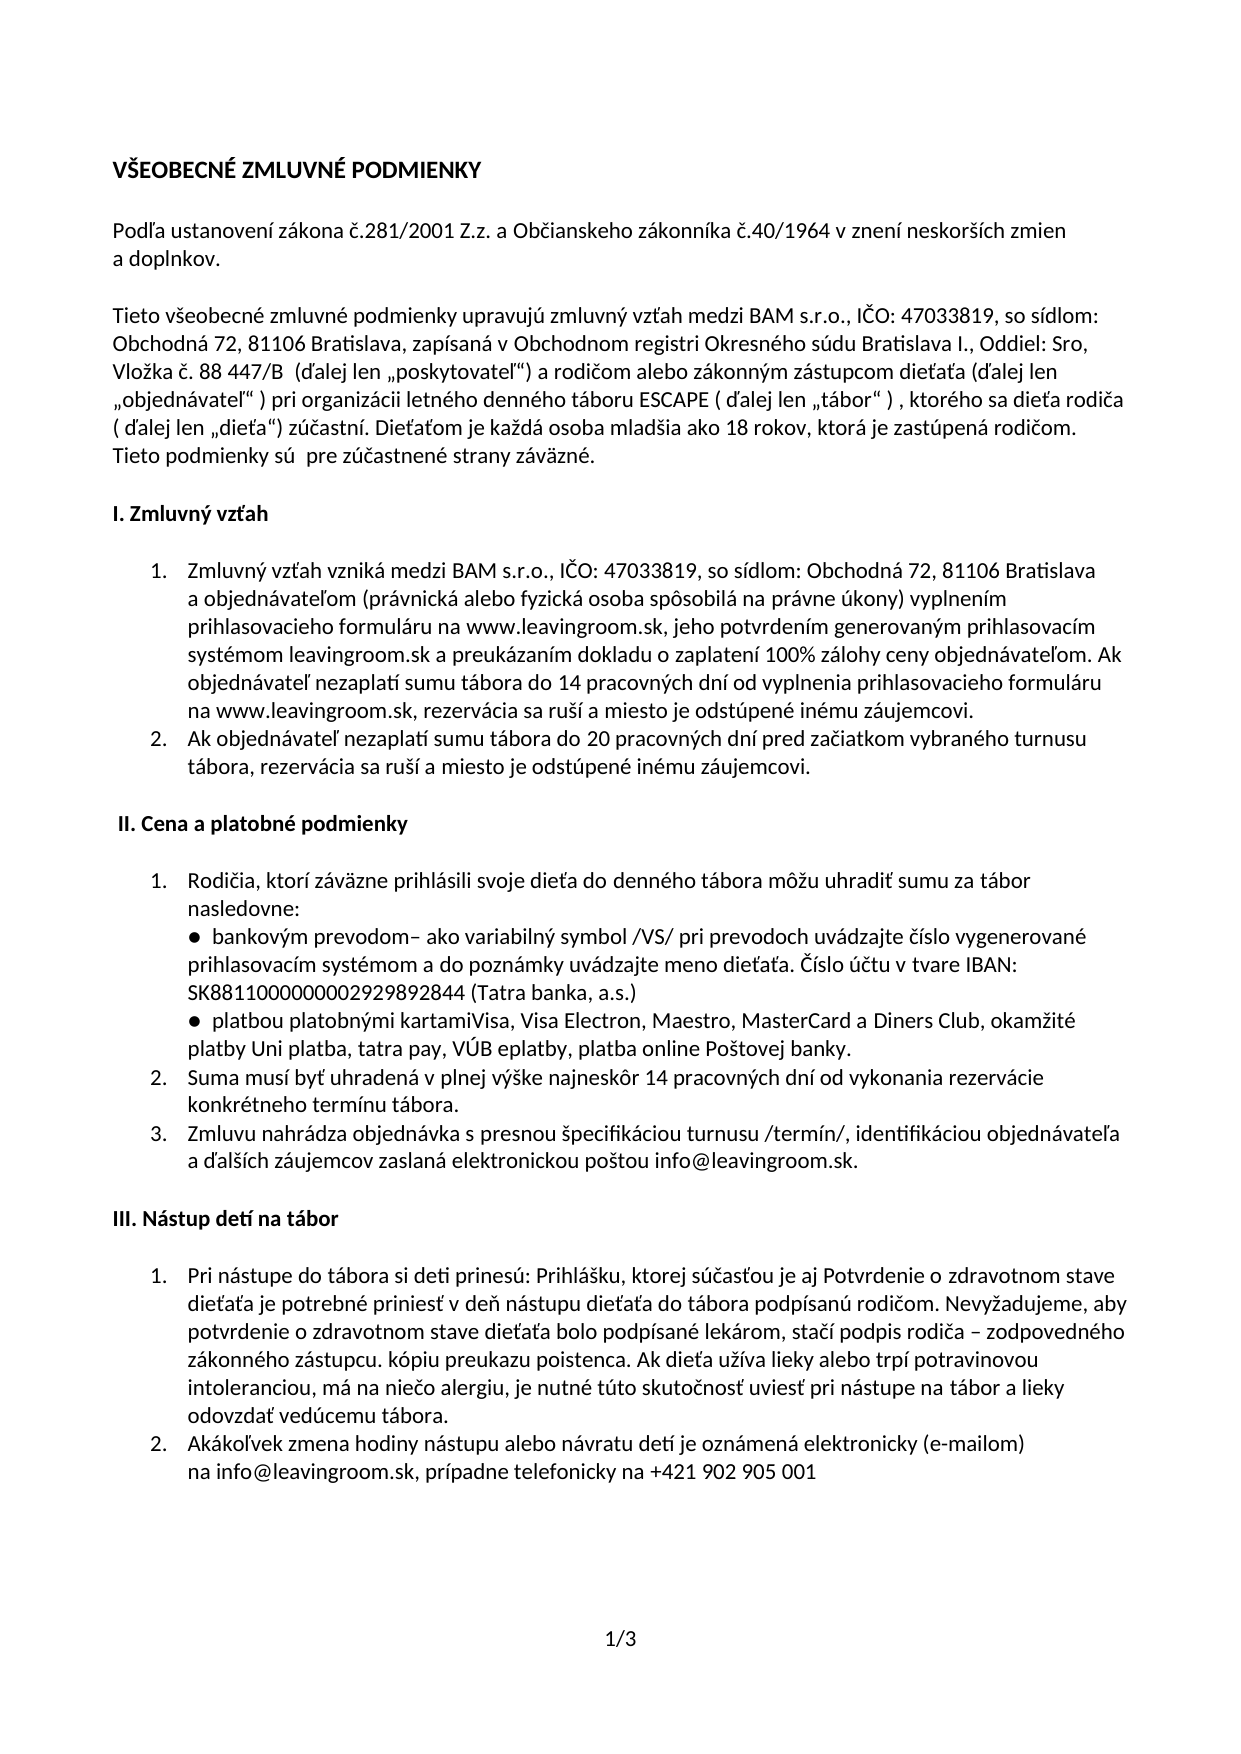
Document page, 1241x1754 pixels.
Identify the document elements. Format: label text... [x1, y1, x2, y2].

subtitle I. Zmluvný vzťah [112, 499, 1128, 527]
subtitle VŠEOBECNÉ ZMLUVNÉ PODMIENKY [112, 154, 1128, 185]
subtitle III. Nástup detí na tábor [112, 1204, 1128, 1232]
text Podľa ustanovení zákona č.281/2001 Z.z. a Občianskeho zákonníka č.40/1964 v znení neskorších zmien a doplnkov. [112, 216, 1128, 272]
list Zmluvu nahrádza objednávka s presnou špecifikáciou turnusu /termín/, identifikáciou objednávateľa a ďalších záujemcov zaslaná elektronickou poštou info@leavingroom.sk. [150, 1119, 1128, 1175]
list Pri nástupe do tábora si deti prinesú: Prihlášku, ktorej súčasťou je aj Potvrdenie o zdravotnom stave dieťaťa je potrebné priniesť v deň nástupu dieťaťa do tábora podpísanú rodičom. Nevyžadujeme, aby potvrdenie o zdravotnom stave dieťaťa bolo podpísané lekárom, stačí podpis rodiča – zodpovedného zákonného zástupcu. kópiu preukazu poistenca. Ak dieťa užíva lieky alebo trpí potravinovou intoleranciou, má na niečo alergiu, je nutné túto skutočnosť uviesť pri nástupe na tábor a lieky odovzdať vedúcemu tábora. [150, 1261, 1128, 1429]
list Suma musí byť uhradená v plnej výške najneskôr 14 pracovných dní od vykonania rezervácie konkrétneho termínu tábora. [150, 1063, 1128, 1119]
subtitle II. Cena a platobné podmienky [112, 809, 1128, 837]
text Tieto všeobecné zmluvné podmienky upravujú zmluvný vzťah medzi BAM s.r.o., IČO: 47033819, so sídlom: Obchodná 72, 81106 Bratislava, zapísaná v Obchodnom registri Okresného súdu Bratislava I., Oddiel: Sro, Vložka č. 88 447/B (ďalej len „poskytovateľ“) a rodičom alebo zákonným zástupcom dieťaťa (ďalej len „objednávateľ“ ) pri organizácii letného denného táboru ESCAPE ( ďalej len „tábor“ ) , ktorého sa dieťa rodiča ( ďalej len „dieťa“) zúčastní. Dieťaťom je každá osoba mladšia ako 18 rokov, ktorá je zastúpená rodičom. Tieto podmienky sú pre zúčastnené strany záväzné. [112, 301, 1128, 469]
list Zmluvný vzťah vzniká medzi BAM s.r.o., IČO: 47033819, so sídlom: Obchodná 72, 81106 Bratislava a objednávateľom (právnická alebo fyzická osoba spôsobilá na právne úkony) vyplnením prihlasovacieho formuláru na www.leavingroom.sk, jeho potvrdením generovaným prihlasovacím systémom leavingroom.sk a preukázaním dokladu o zaplatení 100% zálohy ceny objednávateľom. Ak objednávateľ nezaplatí sumu tábora do 14 pracovných dní od vyplnenia prihlasovacieho formuláru na www.leavingroom.sk, rezervácia sa ruší a miesto je odstúpené inému záujemcovi. [150, 556, 1128, 724]
list Rodičia, ktorí záväzne prihlásili svoje dieťa do denného tábora môžu uhradiť sumu za tábor nasledovne: ● bankovým prevodom– ako variabilný symbol /VS/ pri prevodoch uvádzajte číslo vygenerované prihlasovacím systémom a do poznámky uvádzajte meno dieťaťa. Číslo účtu v tvare IBAN: SK8811000000002929892844 (Tatra banka, a.s.) ● platbou platobnými kartamiVisa, Visa Electron, Maestro, MasterCard a Diners Club, okamžité platby Uni platba, tatra pay, VÚB eplatby, platba online Poštovej banky. [150, 866, 1128, 1063]
list Ak objednávateľ nezaplatí sumu tábora do 20 pracovných dní pred začiatkom vybraného turnusu tábora, rezervácia sa ruší a miesto je odstúpené inému záujemcovi. [150, 724, 1128, 780]
list Akákoľvek zmena hodiny nástupu alebo návratu detí je oznámená elektronicky (e-mailom) na info@leavingroom.sk, prípadne telefonicky na +421 902 905 001 [150, 1429, 1128, 1485]
